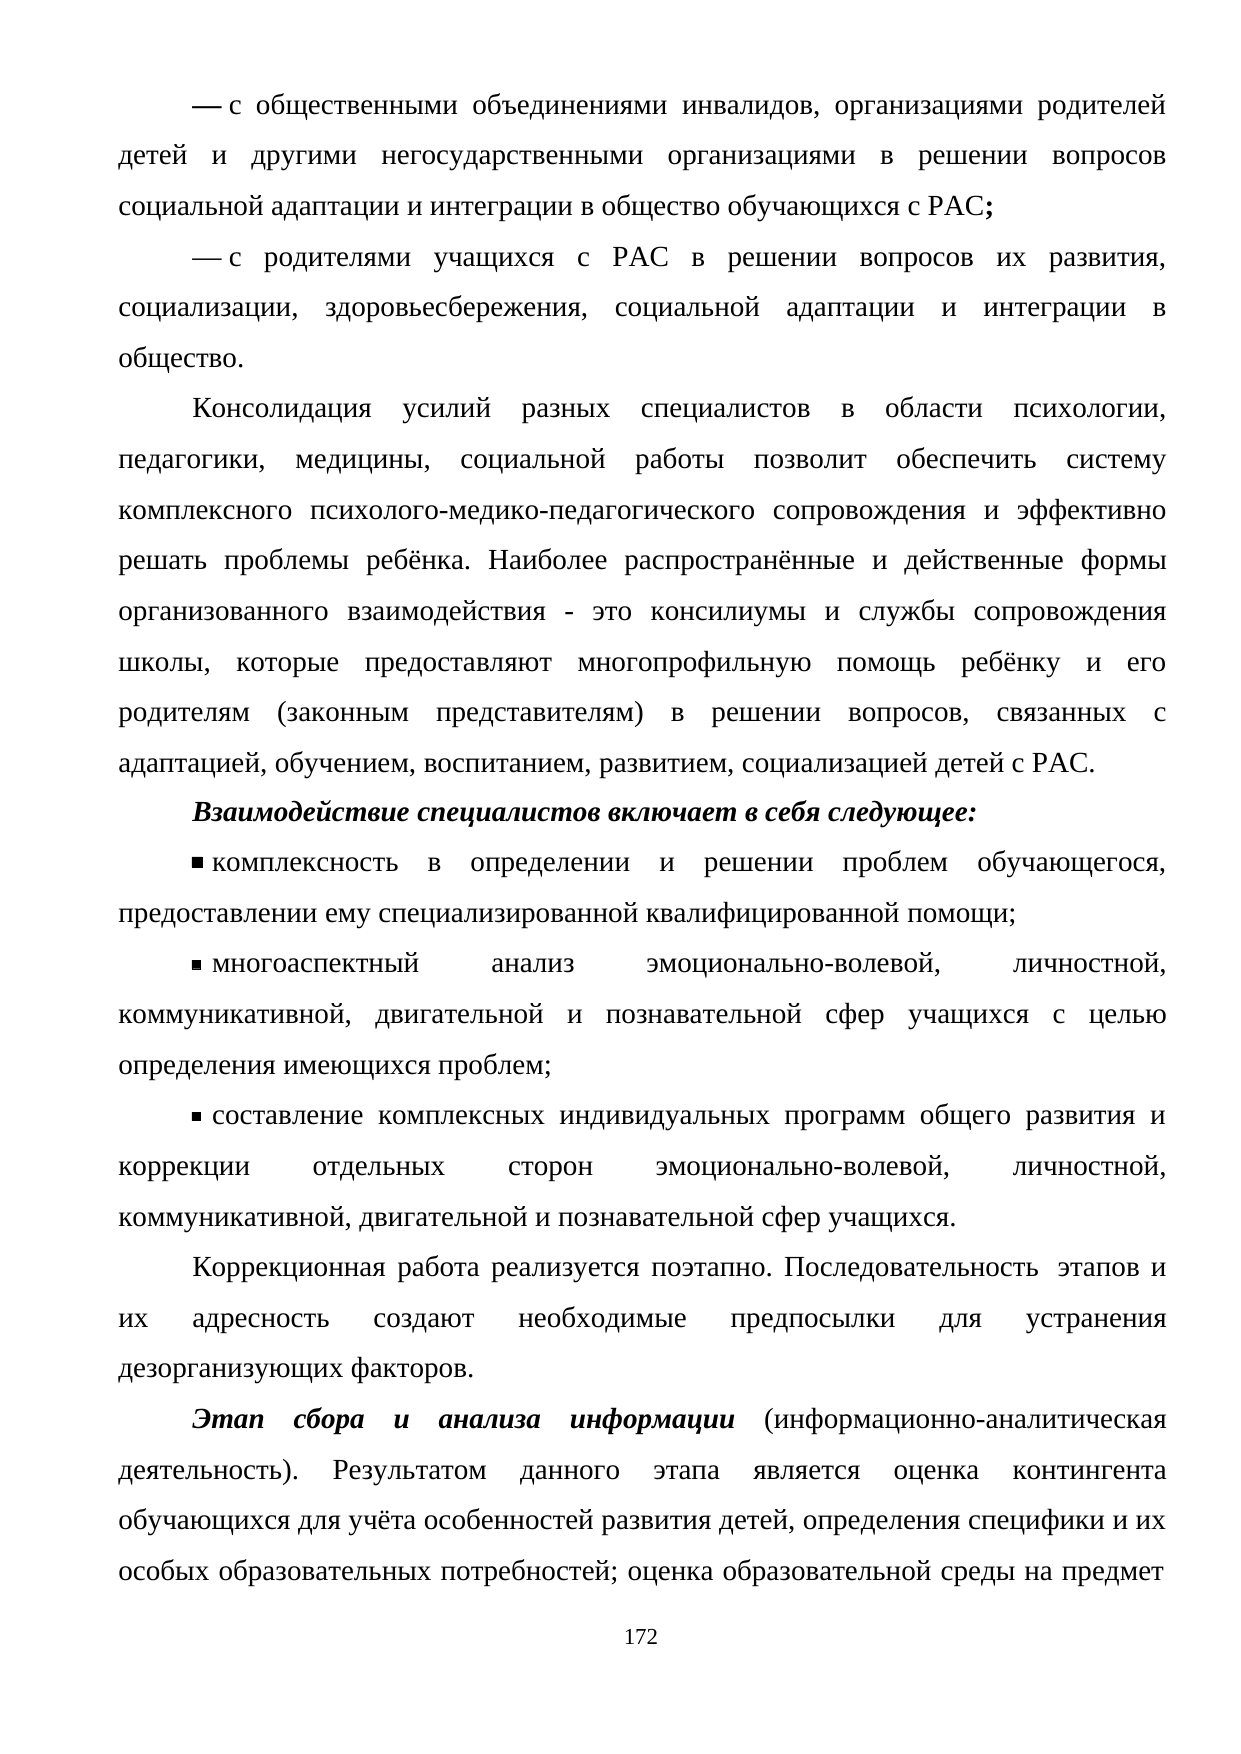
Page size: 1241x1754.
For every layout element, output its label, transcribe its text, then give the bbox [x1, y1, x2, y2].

text Консолидация усилий разных специалистов в области психологии, педагогики, медицины, социальной работы позволит обеспечить систему комплексного психолого-медико-педагогического сопровождения и эффективно решать проблемы ребёнка. Наиболее распространённые и действенные формы организованного взаимодействия - это консилиумы и службы сопровождения школы, которые предоставляют многопрофильную помощь ребёнку и его родителям (законным представителям) в решении вопросов, связанных с адаптацией, обучением, воспитанием, развитием, социализацией детей с РАС. [118, 391, 1167, 778]
subtitle Взаимодействие специалистов включает в себя следующее: [192, 796, 1240, 828]
text составление комплексных индивидуальных программ общего развития и коррекции отдельных сторон эмоционально-волевой, личностной, коммуникативной, двигательной и познавательной сфер учащихся. [118, 1097, 1166, 1232]
text Этап сбора и анализа информации (информационно-аналитическая деятельность). Результатом данного этапа является оценка контингента обучающихся для учёта особенностей развития детей, определения специфики и их особых образовательных потребностей; оценка образовательной среды на предмет [118, 1401, 1167, 1587]
text комплексность в определении и решении проблем обучающегося, предоставлении ему специализированной квалифицированной помощи; [118, 844, 1166, 928]
list с родителями учащихся с РАС в решении вопросов их развития, социализации, здоровьесбережения, социальной адаптации и интеграции в общество. [118, 239, 1167, 373]
text многоаспектный анализ эмоционально-волевой, личностной, коммуникативной, двигательной и познавательной сфер учащихся с целью определения имеющихся проблем; [118, 946, 1167, 1080]
list с общественными объединениями инвалидов, организациями родителей детей и другими негосударственными организациями в решении вопросов социальной адаптации и интеграции в общество обучающихся с РАС; [118, 87, 1167, 222]
text Коррекционная работа реализуется поэтапно. Последовательность этапов и их адресность создают необходимые предпосылки для устранения дезорганизующих факторов. [118, 1249, 1167, 1384]
